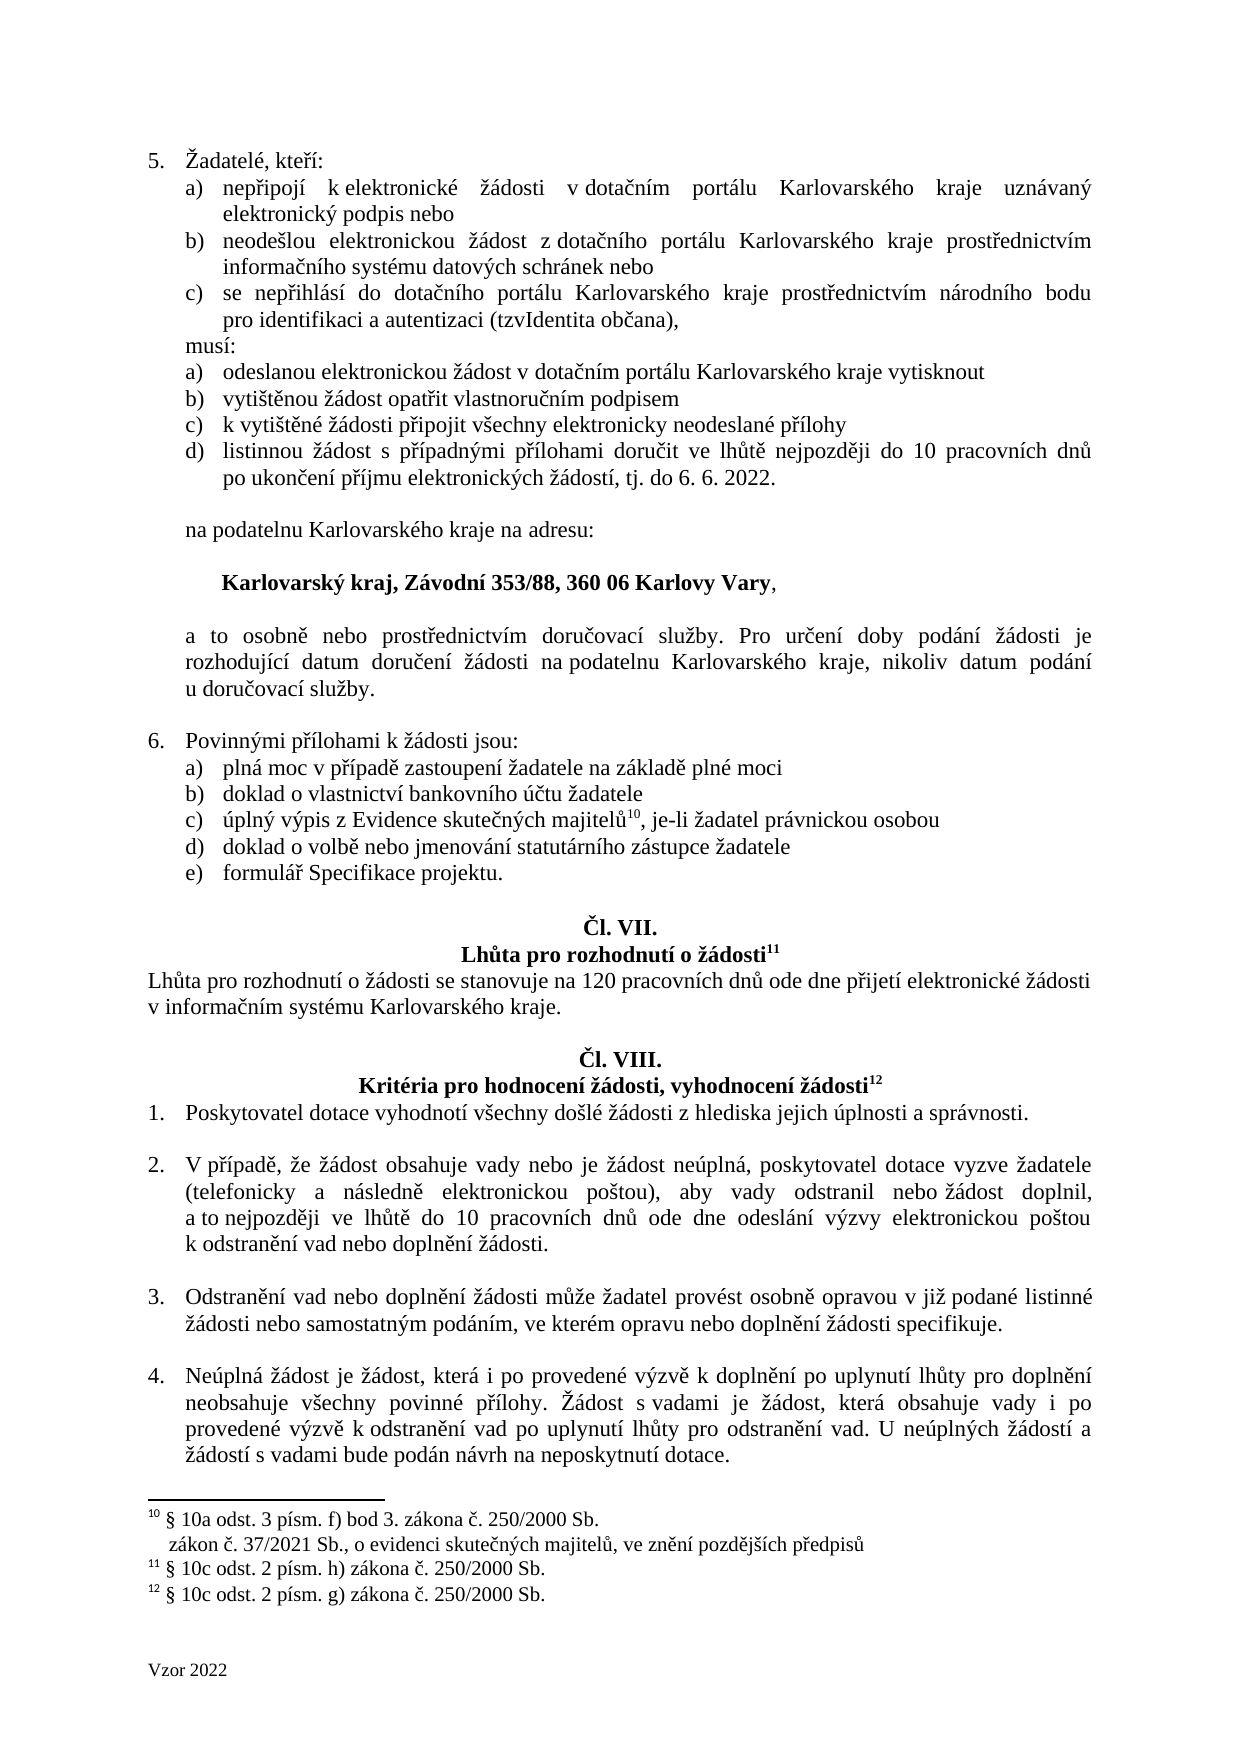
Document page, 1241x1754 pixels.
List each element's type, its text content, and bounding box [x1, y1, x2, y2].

list doklad o vlastnictví bankovního účtu žadatele [185, 780, 1093, 806]
text Karlovarský kraj, Závodní 353/88, 360 06 Karlovy Vary, [221, 569, 1093, 596]
list Povinnými přílohami k žádosti jsou: [148, 727, 1093, 754]
text Lhůta pro rozhodnutí o žádosti [148, 941, 1093, 967]
list doklad o volbě nebo jmenování statutárního zástupce žadatele [185, 833, 1093, 859]
text Čl. VII. [148, 914, 1093, 941]
list Odstranění vad nebo doplnění žádosti může žadatel provést osobně opravou v již podané listinné žádosti nebo samostatným podáním, ve kterém opravu nebo doplnění žádosti specifikuje. [148, 1283, 1093, 1336]
text Čl. VIII. [148, 1046, 1093, 1072]
list odeslanou elektronickou žádost v dotačním portálu Karlovarského kraje vytisknout [185, 358, 1093, 385]
text Kritéria pro hodnocení žádosti, vyhodnocení žádosti [148, 1072, 1093, 1099]
list nepřipojí k elektronické žádosti v dotačním portálu Karlovarského kraje uznávaný elektronický podpis nebo [185, 174, 1093, 227]
list Neúplná žádost je žádost, která i po provedené výzvě k doplnění po uplynutí lhůty pro doplnění neobsahuje všechny povinné přílohy. Žádost s vadami je žádost, která obsahuje vady i po provedené výzvě k odstranění vad po uplynutí lhůty pro odstranění vad. U neúplných žádostí a žádostí s vadami bude podán návrh na neposkytnutí dotace. [148, 1362, 1093, 1468]
list neodešlou elektronickou žádost z dotačního portálu Karlovarského kraje prostřednictvím informačního systému datových schránek nebo [185, 227, 1093, 279]
list vytištěnou žádost opatřit vlastnoručním podpisem [185, 385, 1093, 411]
text na podatelnu Karlovarského kraje na adresu: [185, 517, 1093, 543]
list Žadatelé, kteří: [148, 148, 1093, 174]
list úplný výpis z Evidence skutečných majitelů, je-li žadatel právnickou osobou [185, 806, 1093, 833]
list se nepřihlásí do dotačního portálu Karlovarského kraje prostřednictvím národního bodu pro identifikaci a autentizaci (tzvIdentita občana), [185, 279, 1093, 332]
text a to osobně nebo prostřednictvím doručovací služby. Pro určení doby podání žádosti je rozhodující datum doručení žádosti na podatelnu Karlovarského kraje, nikoliv datum podání u doručovací služby. [185, 622, 1093, 701]
list plná moc v případě zastoupení žadatele na základě plné moci [185, 754, 1093, 780]
list k vytištěné žádosti připojit všechny elektronicky neodeslané přílohy [185, 411, 1093, 437]
list formulář Specifikace projektu. [185, 859, 1093, 886]
list V případě, že žádost obsahuje vady nebo je žádost neúplná, poskytovatel dotace vyzve žadatele (telefonicky a následně elektronickou poštou), aby vady odstranil nebo žádost doplnil, a to nejpozději ve lhůtě do 10 pracovních dnů ode dne odeslání výzvy elektronickou poštou k odstranění vad nebo doplnění žádosti. [148, 1151, 1093, 1257]
list musí: [185, 332, 1093, 358]
list listinnou žádost s případnými přílohami doručit ve lhůtě nejpozději do 10 pracovních dnů po ukončení příjmu elektronických žádostí, tj. do 6. 6. 2022. [185, 437, 1093, 490]
text Lhůta pro rozhodnutí o žádosti se stanovuje na 120 pracovních dnů ode dne přijetí elektronické žádosti v informačním systému Karlovarského kraje. [148, 967, 1093, 1020]
list Poskytovatel dotace vyhodnotí všechny došlé žádosti z hlediska jejich úplnosti a správnosti. [148, 1099, 1093, 1125]
